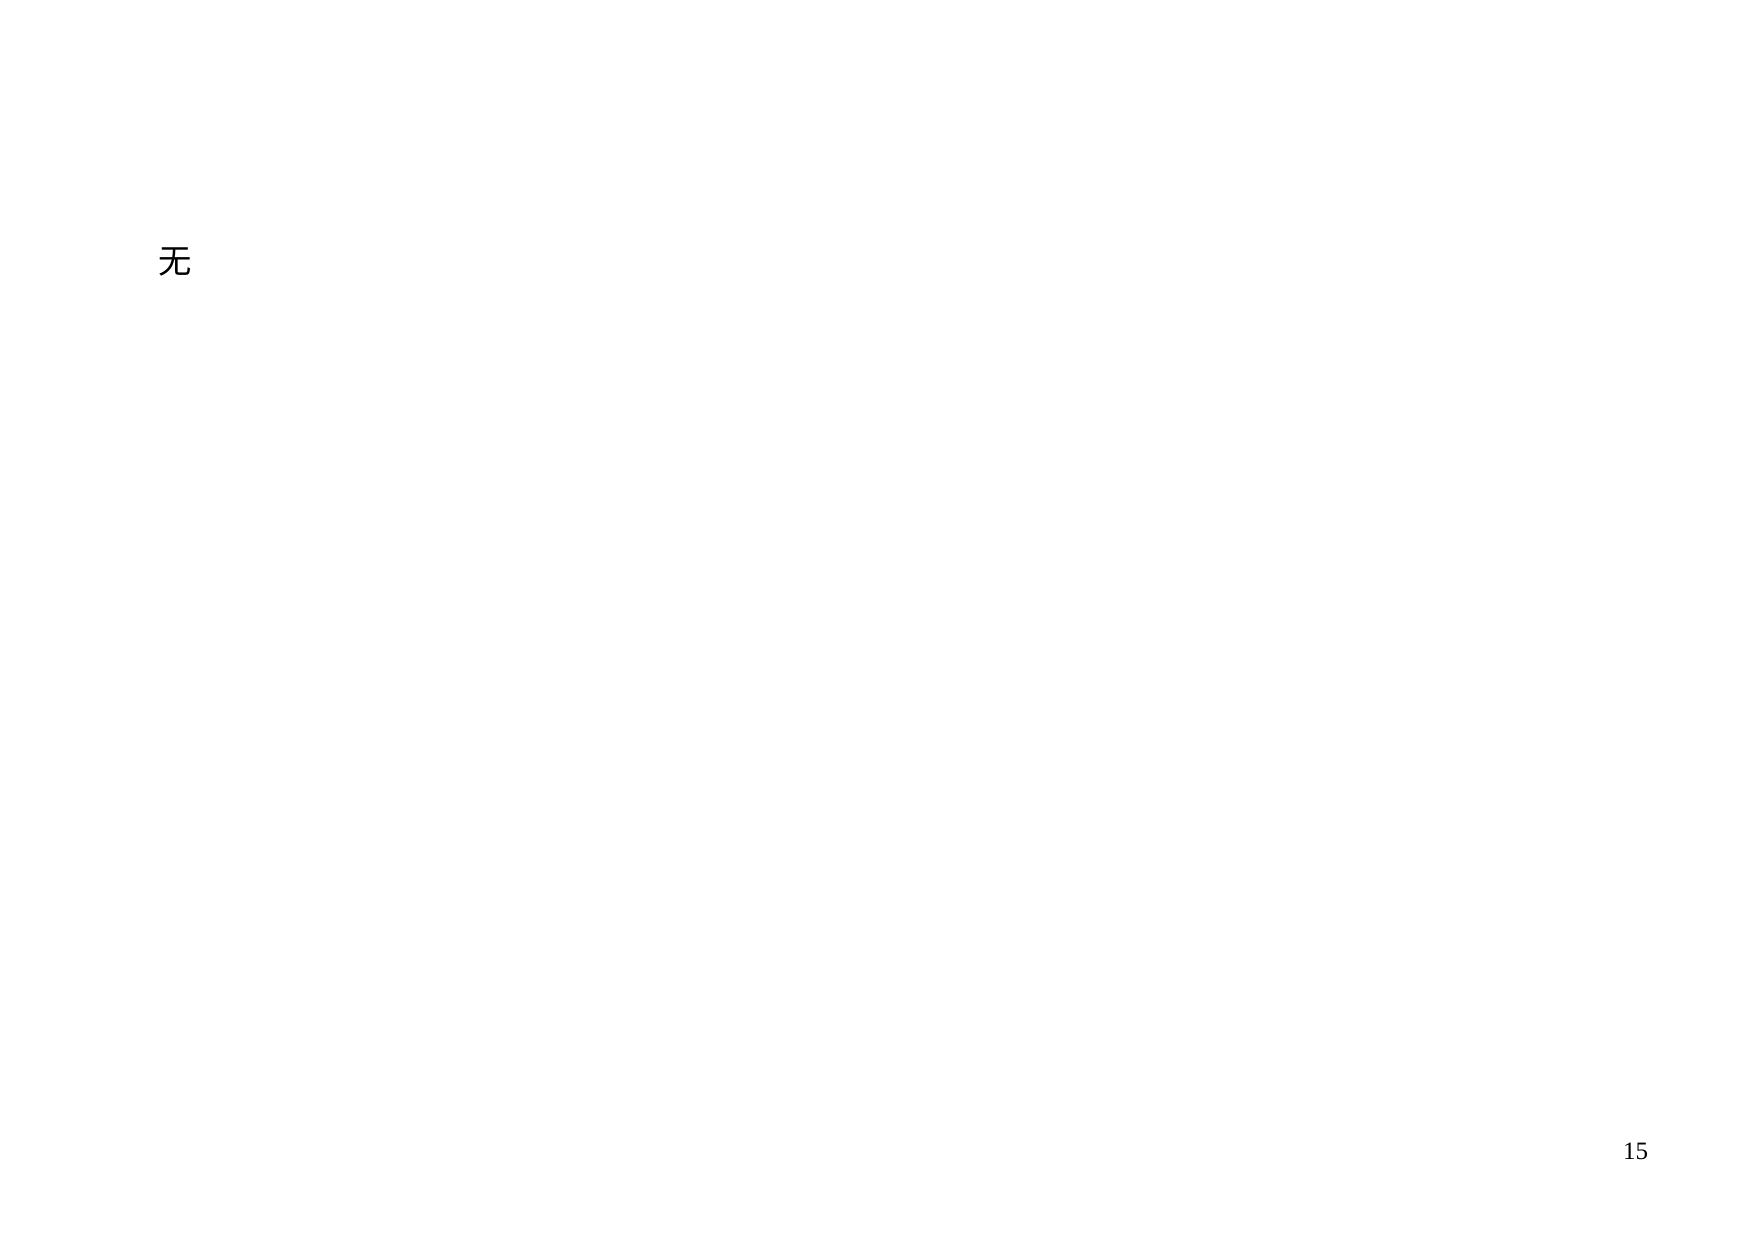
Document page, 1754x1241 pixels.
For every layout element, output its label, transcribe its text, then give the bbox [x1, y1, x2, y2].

list 无 [106, 235, 1648, 283]
